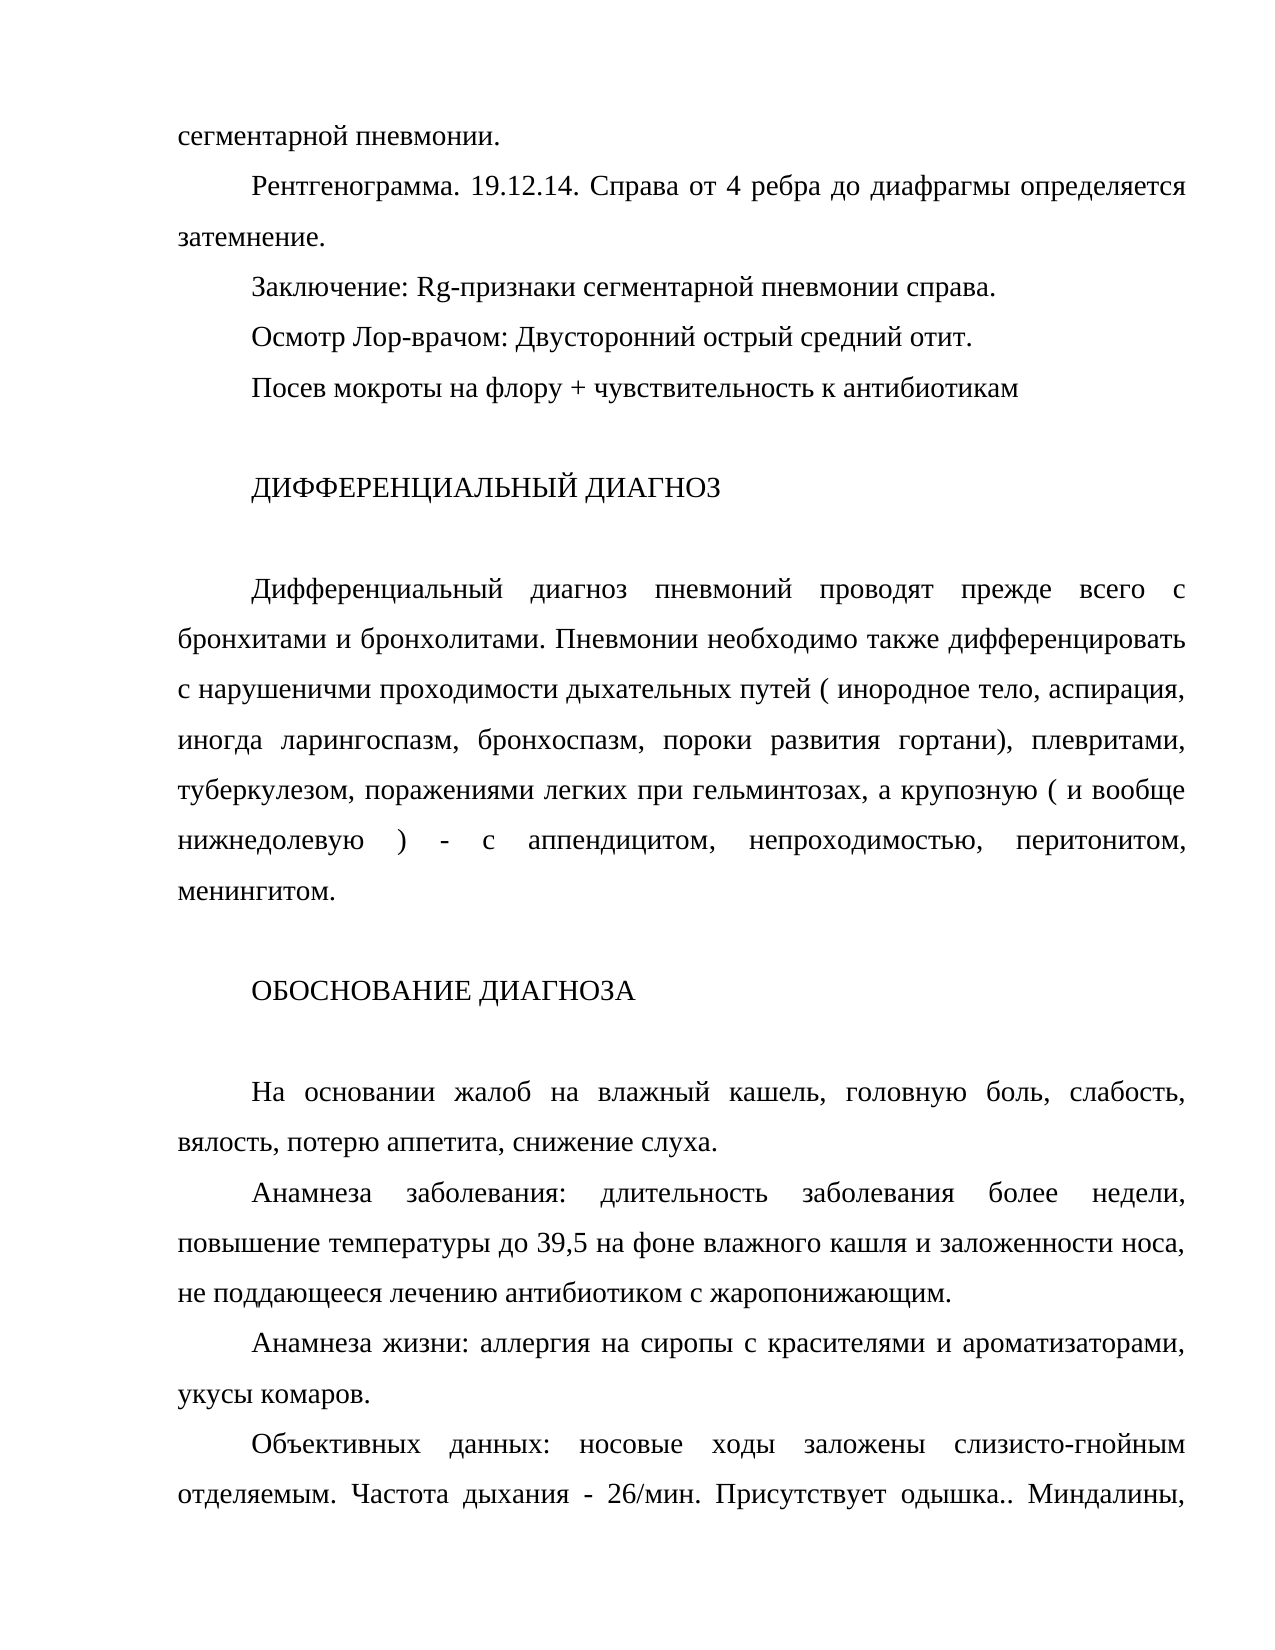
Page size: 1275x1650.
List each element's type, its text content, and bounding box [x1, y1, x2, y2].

text Осмотр Лор-врачом: Двусторонний острый средний отит. [177, 319, 1186, 353]
text Дифференциальный диагноз пневмоний проводят прежде всего с бронхитами и бронхолитами. Пневмонии необходимо также дифференцировать с нарушеничми проходимости дыхательных путей ( инородное тело, аспирация, иногда ларингоспазм, бронхоспазм, пороки развития гортани), плевритами, туберкулезом, поражениями легких при гельминтозах, а крупозную ( и вообще нижнедолевую ) - с аппендицитом, непроходимостью, перитонитом, менингитом. [177, 571, 1186, 906]
text Посев мокроты на флору + чувствительность к антибиотикам [177, 370, 1186, 403]
text Обоснование диагноза [177, 973, 1186, 1007]
text Заключение: Rg-признаки сегментарной пневмонии справа. [177, 269, 1186, 303]
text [177, 118, 1186, 152]
text На основании жалоб на влажный кашель, головную боль, слабость, вялость, потерю аппетита, снижение слуха. [177, 1074, 1186, 1158]
text Дифференциальный диагноз [177, 470, 1186, 504]
text Рентгенограмма. 19.12.14. Справа от 4 ребра до диафрагмы определяется затемнение. [177, 168, 1186, 252]
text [177, 1426, 1186, 1510]
text Анамнеза жизни: аллергия на сиропы с красителями и ароматизаторами, укусы комаров. [177, 1326, 1186, 1409]
text Анамнеза заболевания: длительность заболевания более недели, повышение температуры до 39,5 на фоне влажного кашля и заложенности носа, не поддающееся лечению антибиотиком с жаропонижающим. [177, 1175, 1186, 1309]
